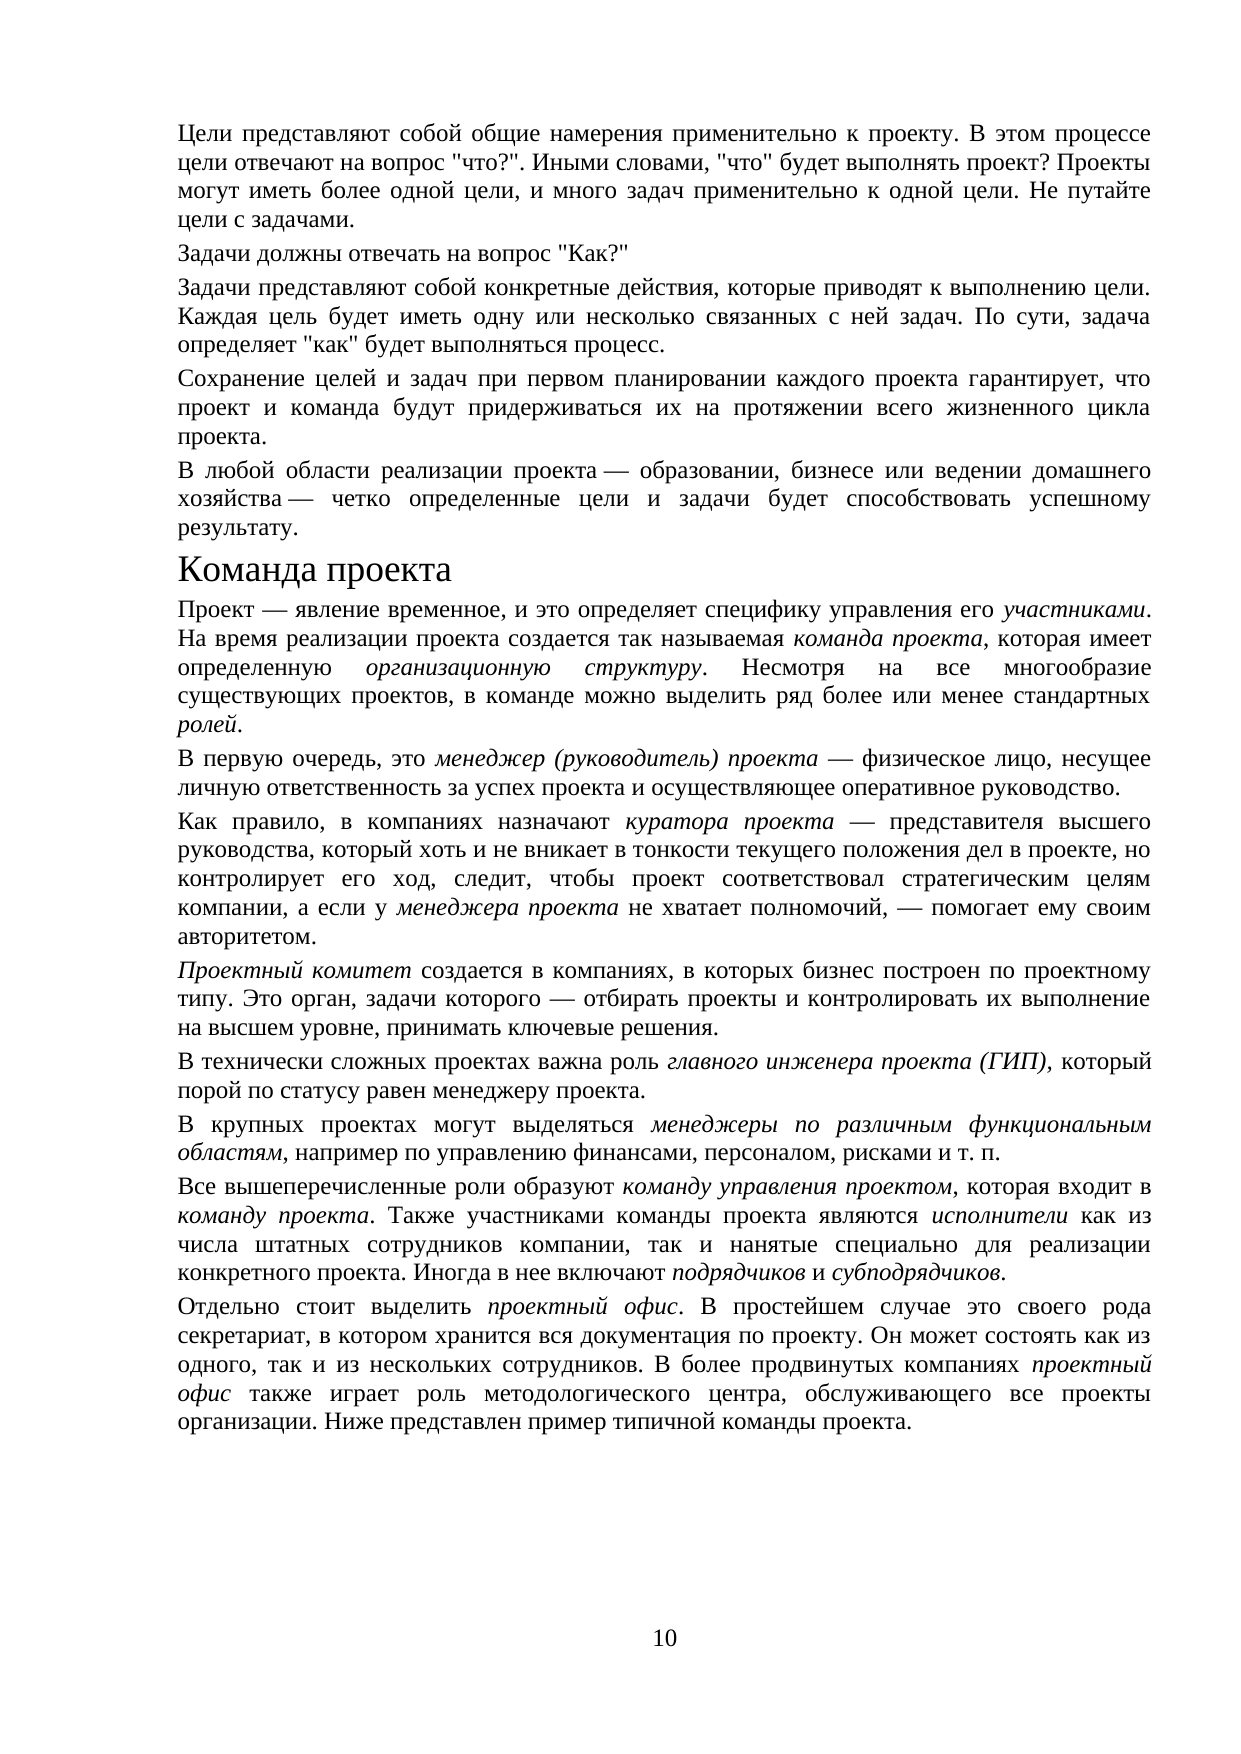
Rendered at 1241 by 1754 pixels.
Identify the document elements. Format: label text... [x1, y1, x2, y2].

text Как правило, в компаниях назначают куратора проекта — представителя высшего руководства, который хоть и не вникает в тонкости текущего положения дел в проекте, но контролирует его ход, следит, чтобы проект соответствовал стратегическим целям компании, а если у менеджера проекта не хватает полномочий, — помогает ему своим авторитетом. [177, 806, 1152, 949]
text Задачи должны отвечать на вопрос "Как?" [177, 238, 1152, 267]
subtitle Команда проекта [177, 546, 1152, 589]
text В крупных проектах могут выделяться менеджеры по различным функциональным областям, например по управлению финансами, персоналом, рисками и т. п. [177, 1109, 1152, 1166]
text Все вышеперечисленные роли образуют команду управления проектом, которая входит в команду проекта. Также участниками команды проекта являются исполнители как из числа штатных сотрудников компании, так и нанятые специально для реализации конкретного проекта. Иногда в нее включают подрядчиков и субподрядчиков. [177, 1171, 1152, 1286]
text В первую очередь, это менеджер (руководитель) проекта — физическое лицо, несущее личную ответственность за успех проекта и осуществляющее оперативное руководство. [177, 743, 1152, 801]
text В любой области реализации проекта — образовании, бизнесе или ведении домашнего хозяйства — четко определенные цели и задачи будет способствовать успешному результату. [177, 455, 1152, 541]
text В технически сложных проектах важна роль главного инженера проекта (ГИП), который порой по статусу равен менеджеру проекта. [177, 1046, 1152, 1103]
text Цели представляют собой общие намерения применительно к проекту. В этом процессе цели отвечают на вопрос "что?". Иными словами, "что" будет выполнять проект? Проекты могут иметь более одной цели, и много задач применительно к одной цели. Не путайте цели с задачами. [177, 118, 1152, 233]
text Сохранение целей и задач при первом планировании каждого проекта гарантирует, что проект и команда будут придерживаться их на протяжении всего жизненного цикла проекта. [177, 363, 1152, 450]
text Проект — явление временное, и это определяет специфику управления его участниками. На время реализации проекта создается так называемая команда проекта, которая имеет определенную организационную структуру. Несмотря на все многообразие существующих проектов, в команде можно выделить ряд более или менее стандартных ролей. [177, 594, 1152, 738]
text Задачи представляют собой конкретные действия, которые приводят к выполнению цели. Каждая цель будет иметь одну или несколько связанных с ней задач. По сути, задача определяет "как" будет выполняться процесс. [177, 272, 1152, 358]
text Проектный комитет создается в компаниях, в которых бизнес построен по проектному типу. Это орган, задачи которого — отбирать проекты и контролировать их выполнение на высшем уровне, принимать ключевые решения. [177, 955, 1152, 1041]
text Отдельно стоит выделить проектный офис. В простейшем случае это своего рода секретариат, в котором хранится вся документация по проекту. Он может состоять как из одного, так и из нескольких сотрудников. В более продвинутых компаниях проектный офис также играет роль методологического центра, обслуживающего все проекты организации. Ниже представлен пример типичной команды проекта. [177, 1291, 1152, 1435]
